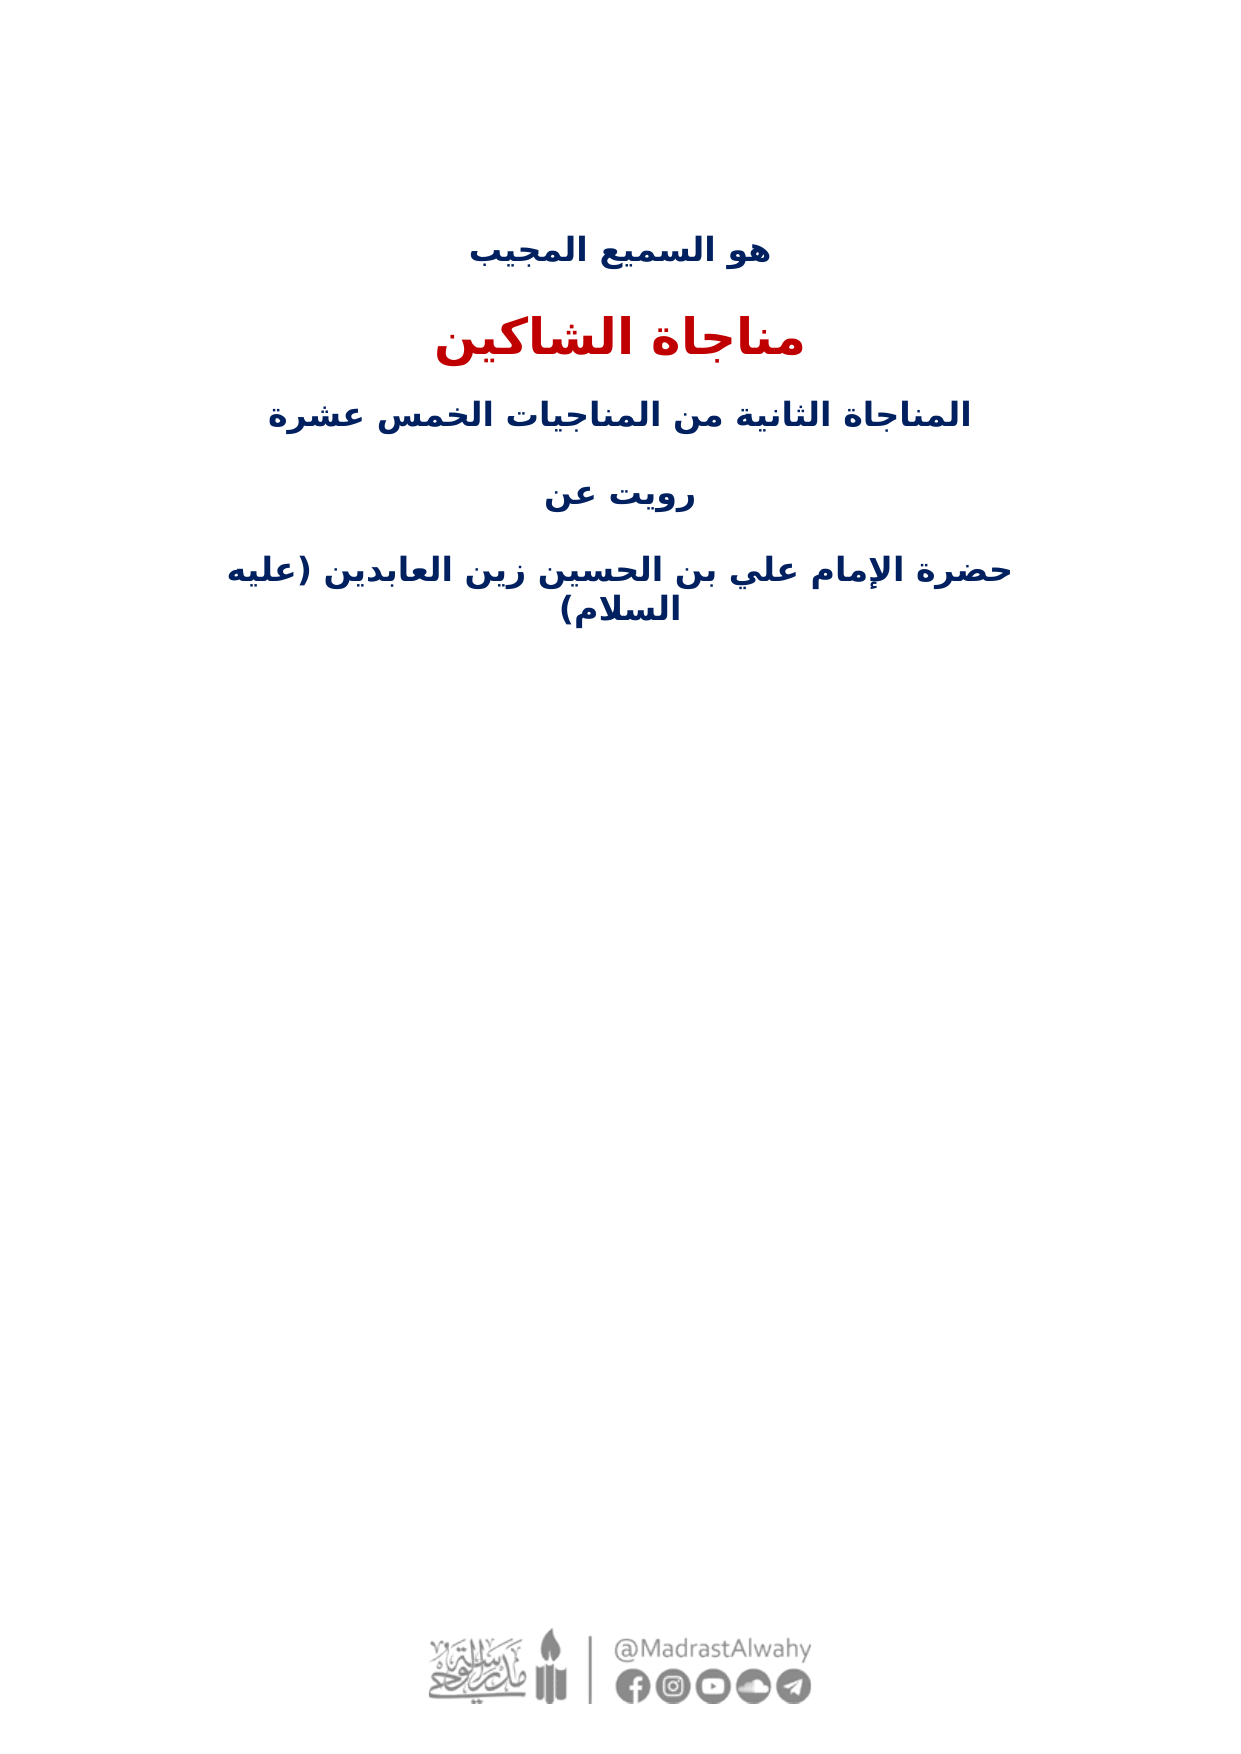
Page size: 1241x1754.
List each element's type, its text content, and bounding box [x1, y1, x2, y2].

text رويت عن [177, 473, 1063, 512]
title مناجاة الشاكين [177, 308, 1063, 366]
text هو السمیع المجیب [177, 231, 1063, 269]
text المناجاة الثانية من المناجیات الخمس عشرة [177, 396, 1063, 434]
picture [428, 1628, 812, 1704]
text حضرة الإمام علي بن الحسين زين العابدين (عليه السلام) [177, 551, 1063, 629]
